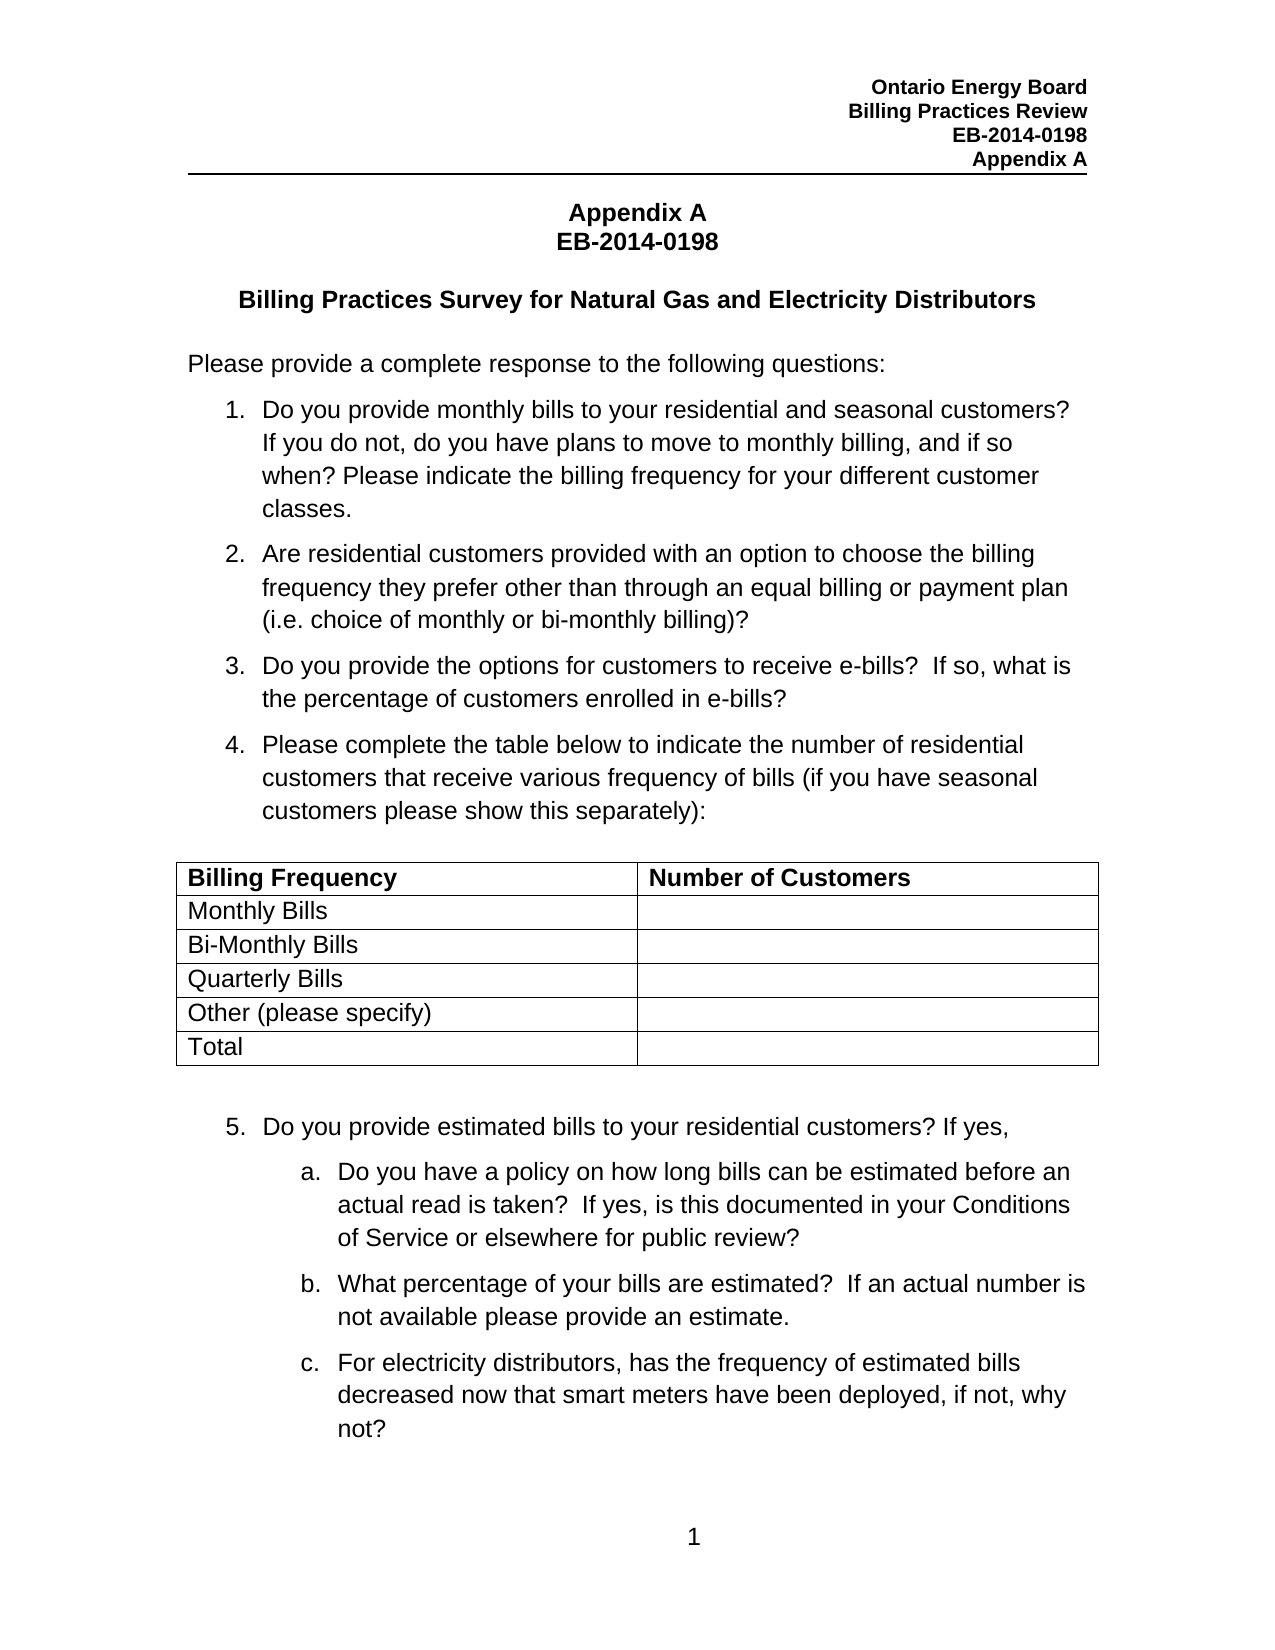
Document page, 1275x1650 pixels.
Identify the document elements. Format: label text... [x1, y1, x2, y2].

table_cell [638, 1032, 1098, 1065]
table_cell [638, 964, 1098, 997]
table_header Billing Frequency [177, 863, 637, 895]
table_cell [638, 998, 1098, 1031]
list For electricity distributors, has the frequency of estimated bills decreased now that smart meters have been deployed, if not, why not? [300, 1347, 1087, 1442]
table_cell Other (please specify) [177, 998, 637, 1031]
table_cell Quarterly Bills [177, 964, 637, 997]
list Do you provide monthly bills to your residential and seasonal customers? If you do not, do you have plans to move to monthly billing, and if so when? Please indicate the billing frequency for your different customer classes. [225, 395, 1087, 523]
table_cell Monthly Bills [177, 896, 637, 929]
list What percentage of your bills are estimated? If an actual number is not available please provide an estimate. [300, 1269, 1087, 1331]
table_cell Total [177, 1032, 637, 1065]
table_cell [638, 896, 1098, 929]
list Do you provide the options for customers to receive e-bills? If so, what is the percentage of customers enrolled in e-bills? [225, 651, 1087, 713]
text Billing Practices Survey for Natural Gas and Electricity Distributors [187, 285, 1087, 313]
list Do you provide estimated bills to your residential customers? If yes, [225, 1112, 1087, 1141]
table_header Number of Customers [638, 863, 1098, 895]
text Appendix A [187, 198, 1087, 227]
list Do you have a policy on how long bills can be estimated before an actual read is taken? If yes, is this documented in your Conditions of Service or elsewhere for public review? [300, 1157, 1087, 1252]
table_cell Bi-Monthly Bills [177, 930, 637, 963]
text Please provide a complete response to the following questions: [187, 349, 1087, 378]
text EB-2014-0198 [187, 227, 1087, 256]
list Are residential customers provided with an option to choose the billing frequency they prefer other than through an equal billing or payment plan (i.e. choice of monthly or bi-monthly billing)? [225, 539, 1087, 634]
table_cell [638, 930, 1098, 963]
list Please complete the table below to indicate the number of residential customers that receive various frequency of bills (if you have seasonal customers please show this separately): [225, 729, 1087, 824]
